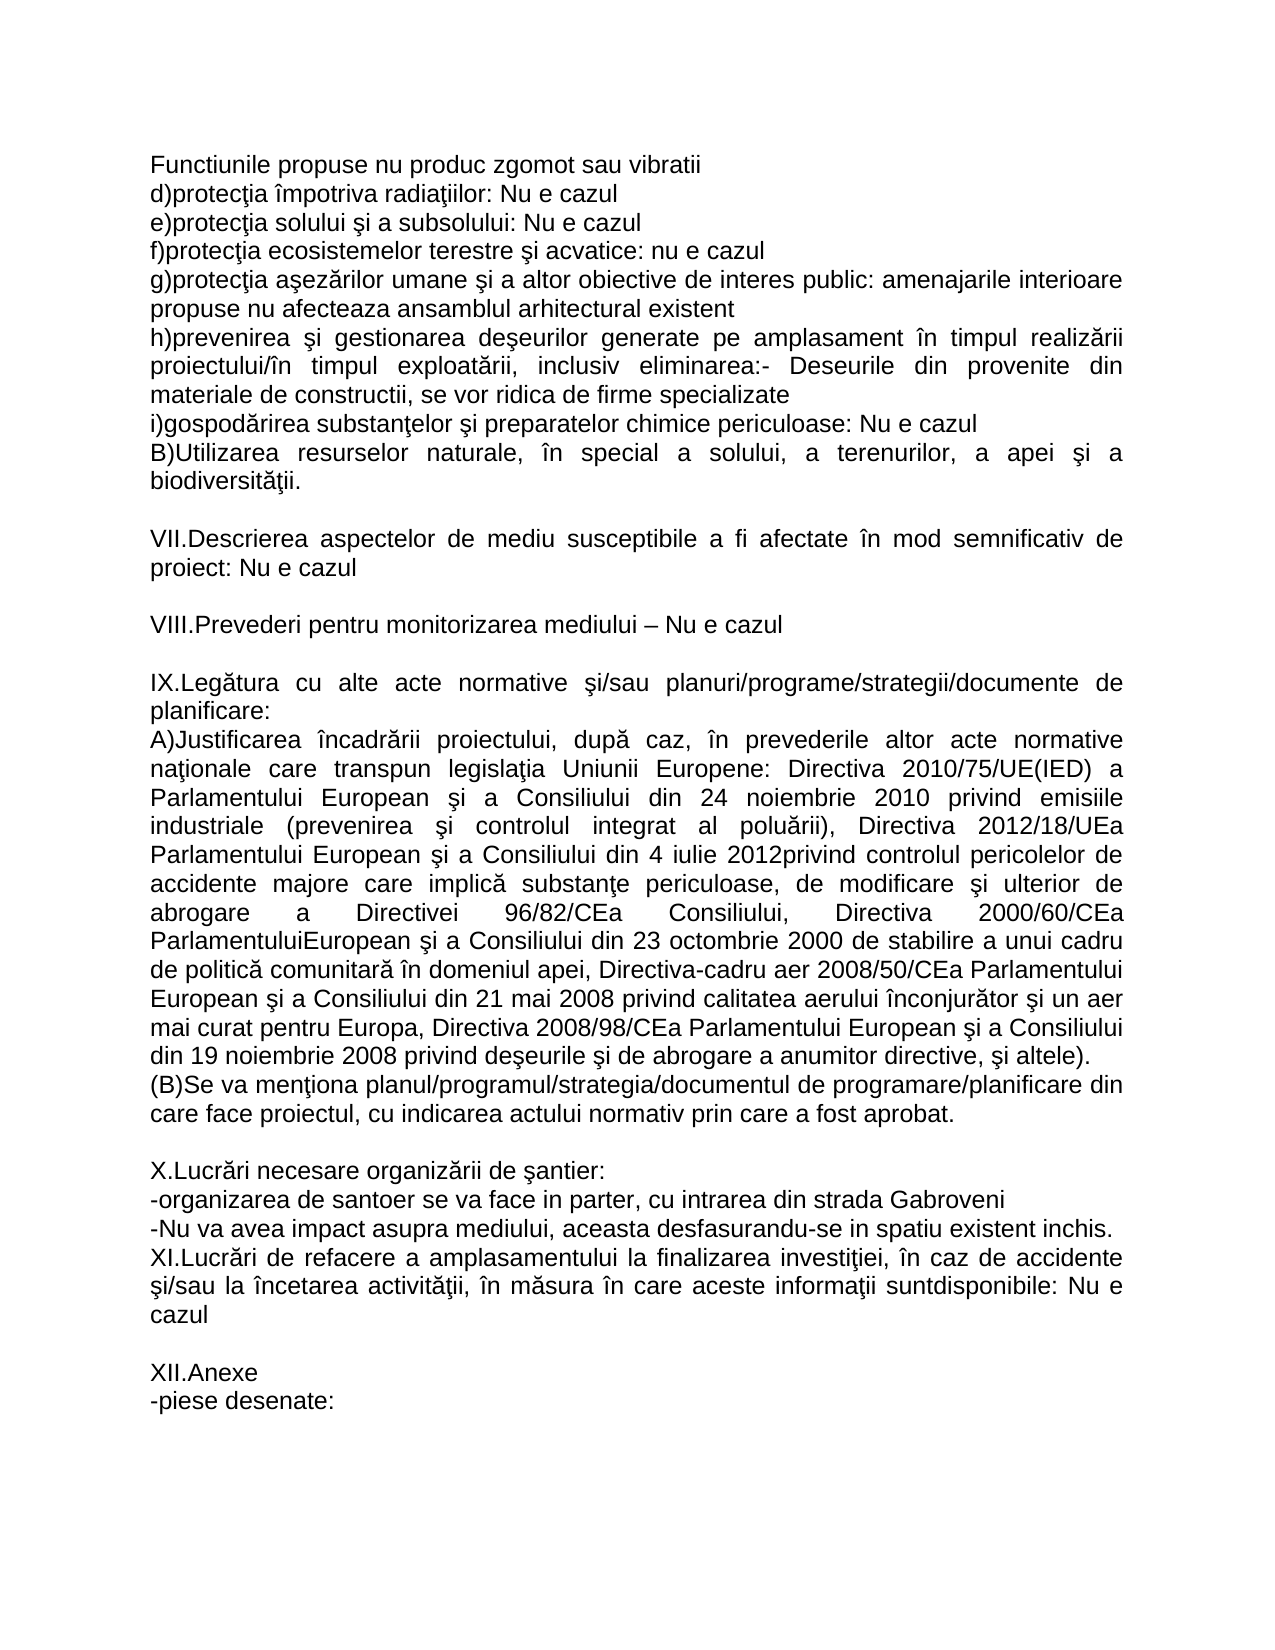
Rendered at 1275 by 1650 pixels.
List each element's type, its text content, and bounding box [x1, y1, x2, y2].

text XII.Anexe [150, 1357, 1125, 1386]
text VII.Descrierea aspectelor de mediu susceptibile a fi afectate în mod semnificativ de proiect: Nu e cazul [150, 524, 1125, 581]
text VIII.Prevederi pentru monitorizarea mediului – Nu e cazul [150, 610, 1125, 639]
text h)prevenirea şi gestionarea deşeurilor generate pe amplasament în timpul realizării proiectului/în timpul exploatării, inclusiv eliminarea:- Deseurile din provenite din materiale de constructii, se vor ridica de firme specializate [150, 322, 1125, 409]
text g)protecţia aşezărilor umane şi a altor obiective de interes public: amenajarile interioare propuse nu afecteaza ansamblul arhitectural existent [150, 265, 1125, 322]
text -organizarea de santoer se va face in parter, cu intrarea din strada Gabroveni [150, 1185, 1125, 1214]
text Functiunile propuse nu produc zgomot sau vibratii [150, 150, 1125, 179]
text XI.Lucrări de refacere a amplasamentului la finalizarea investiţiei, în caz de accidente şi/sau la încetarea activităţii, în măsura în care aceste informaţii suntdisponibile: Nu e cazul [150, 1242, 1125, 1329]
text -Nu va avea impact asupra mediului, aceasta desfasurandu-se in spatiu existent inchis. [150, 1214, 1125, 1242]
text d)protecţia împotriva radiaţiilor: Nu e cazul [150, 179, 1125, 207]
text f)protecţia ecosistemelor terestre şi acvatice: nu e cazul [150, 236, 1125, 265]
text i)gospodărirea substanţelor şi preparatelor chimice periculoase: Nu e cazul [150, 409, 1125, 437]
text X.Lucrări necesare organizării de şantier: [150, 1156, 1125, 1185]
text -piese desenate: [150, 1386, 1125, 1415]
text e)protecţia solului şi a subsolului: Nu e cazul [150, 207, 1125, 236]
text (B)Se va menţiona planul/programul/strategia/documentul de programare/planificare din care face proiectul, cu indicarea actului normativ prin care a fost aprobat. [150, 1070, 1125, 1127]
text IX.Legătura cu alte acte normative şi/sau planuri/programe/strategii/documente de planificare: [150, 667, 1125, 725]
text B)Utilizarea resurselor naturale, în special a solului, a terenurilor, a apei şi a biodiversităţii. [150, 437, 1125, 495]
text A)Justificarea încadrării proiectului, după caz, în prevederile altor acte normative naţionale care transpun legislaţia Uniunii Europene: Directiva 2010/75/UE(IED) a Parlamentului European şi a Consiliului din 24 noiembrie 2010 privind emisiile industriale (prevenirea şi controlul integrat al poluării), Directiva 2012/18/UEa Parlamentului European şi a Consiliului din 4 iulie 2012privind controlul pericolelor de accidente majore care implică substanţe periculoase, de modificare şi ulterior de abrogare a Directivei 96/82/CEa Consiliului, Directiva 2000/60/CEa ParlamentuluiEuropean şi a Consiliului din 23 octombrie 2000 de stabilire a unui cadru de politică comunitară în domeniul apei, Directiva-cadru aer 2008/50/CEa Parlamentului European şi a Consiliului din 21 mai 2008 privind calitatea aerului înconjurător şi un aer mai curat pentru Europa, Directiva 2008/98/CEa Parlamentului European şi a Consiliului din 19 noiembrie 2008 privind deşeurile şi de abrogare a anumitor directive, şi altele). [150, 725, 1125, 1070]
